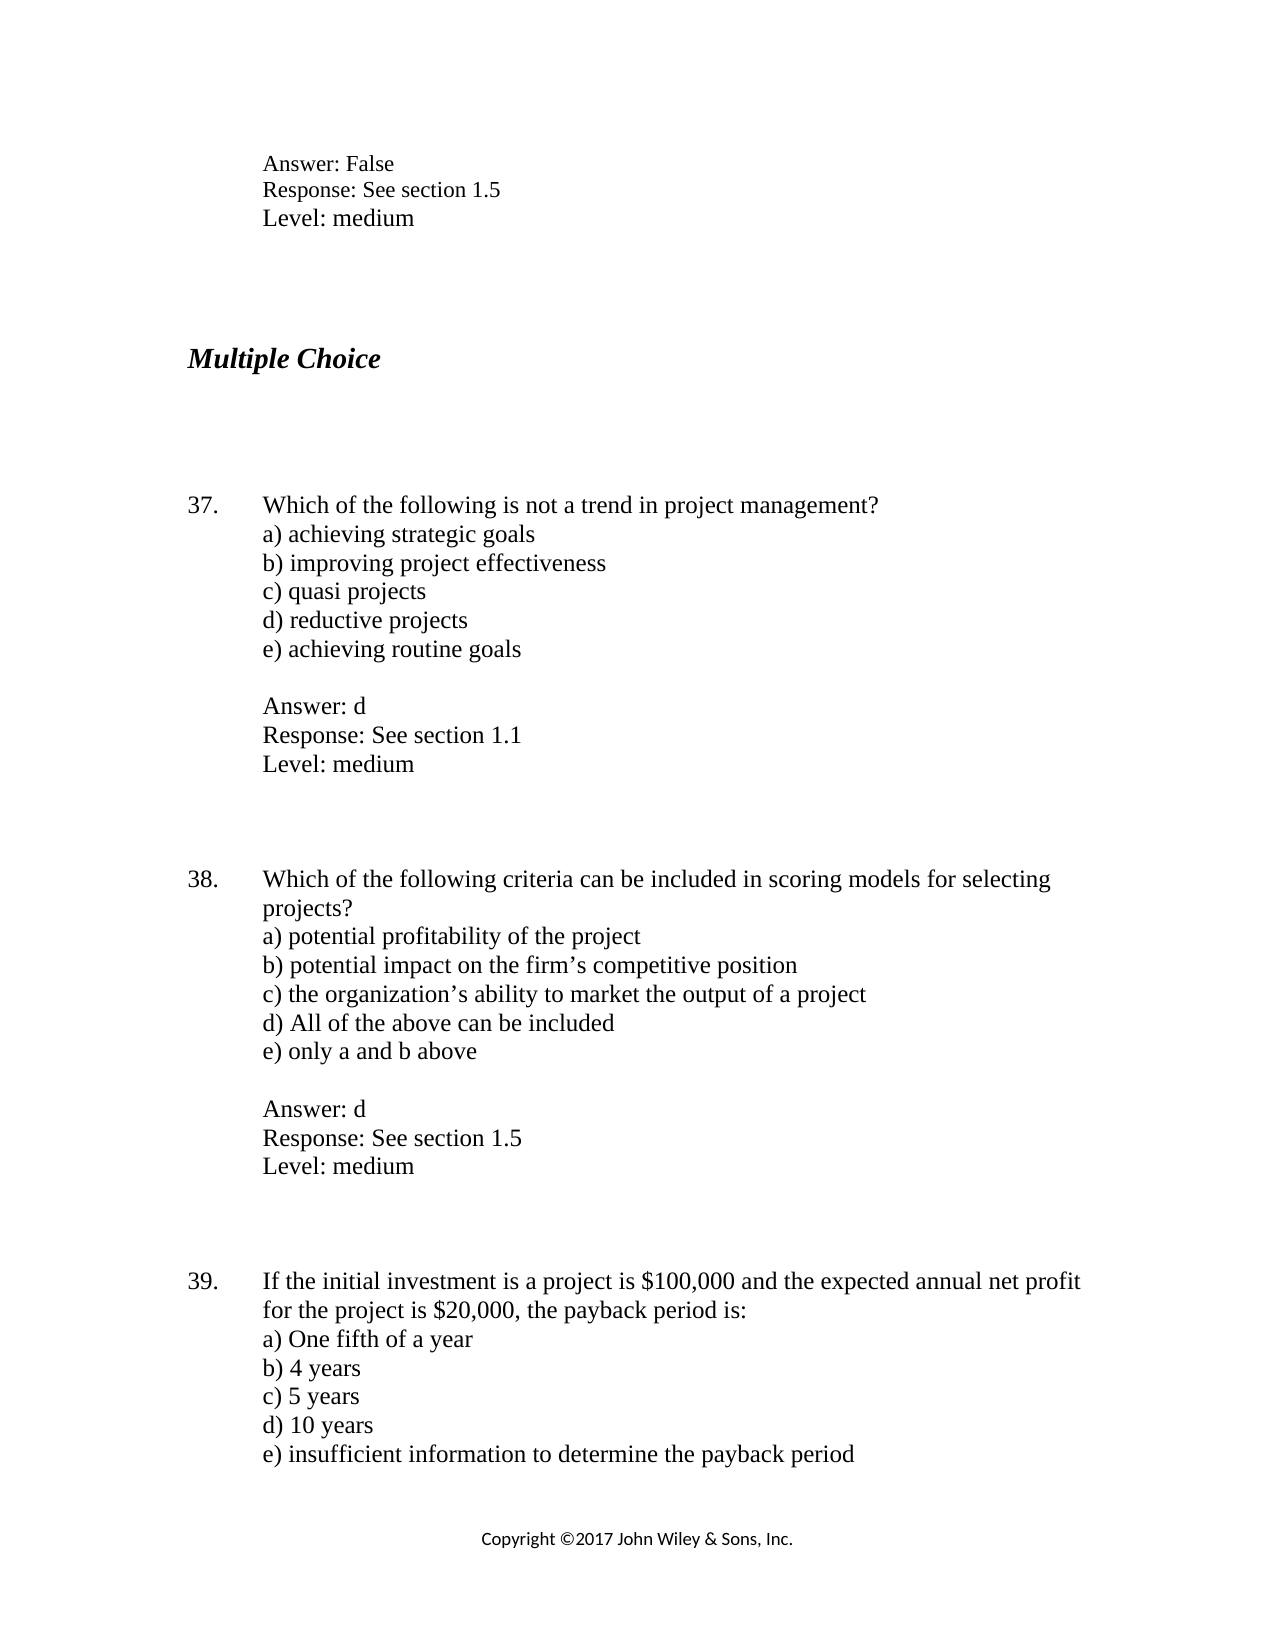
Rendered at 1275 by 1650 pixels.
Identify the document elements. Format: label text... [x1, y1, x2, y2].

text c) quasi projects [187, 576, 1087, 605]
text a) One fifth of a year [187, 1324, 1087, 1353]
text Answer: d [187, 1094, 1087, 1123]
text Response: See section 1.5 [187, 1123, 1087, 1151]
text Response: See section 1.5 [187, 176, 1087, 203]
text 39. If the initial investment is a project is $100,000 and the expected annual net profit for the project is $20,000, the payback period is: [187, 1266, 1087, 1324]
text e) insufficient information to determine the payback period [187, 1439, 1087, 1468]
text Level: medium [187, 1151, 1087, 1180]
text e) only a and b above [187, 1036, 1087, 1065]
text Response: See section 1.1 [187, 720, 1087, 749]
text a) achieving strategic goals [187, 519, 1087, 548]
text 37. Which of the following is not a trend in project management? [187, 490, 1087, 519]
text Level: medium [187, 203, 1087, 231]
text b) improving project effectiveness [187, 548, 1087, 576]
text d) 10 years [187, 1410, 1087, 1439]
text Level: medium [187, 749, 1087, 778]
text b) 4 years [187, 1353, 1087, 1381]
text c) the organization’s ability to market the output of a project [187, 979, 1087, 1008]
text Multiple Choice [187, 342, 1087, 375]
text d) reductive projects [187, 605, 1087, 634]
text c) 5 years [187, 1381, 1087, 1410]
text 38. Which of the following criteria can be included in scoring models for selecting projects? [187, 864, 1087, 921]
text Answer: d [187, 691, 1087, 720]
text e) achieving routine goals [187, 634, 1087, 663]
text b) potential impact on the firm’s competitive position [187, 950, 1087, 979]
text Answer: False [187, 150, 1087, 176]
text d) All of the above can be included [187, 1008, 1087, 1036]
text a) potential profitability of the project [187, 921, 1087, 950]
